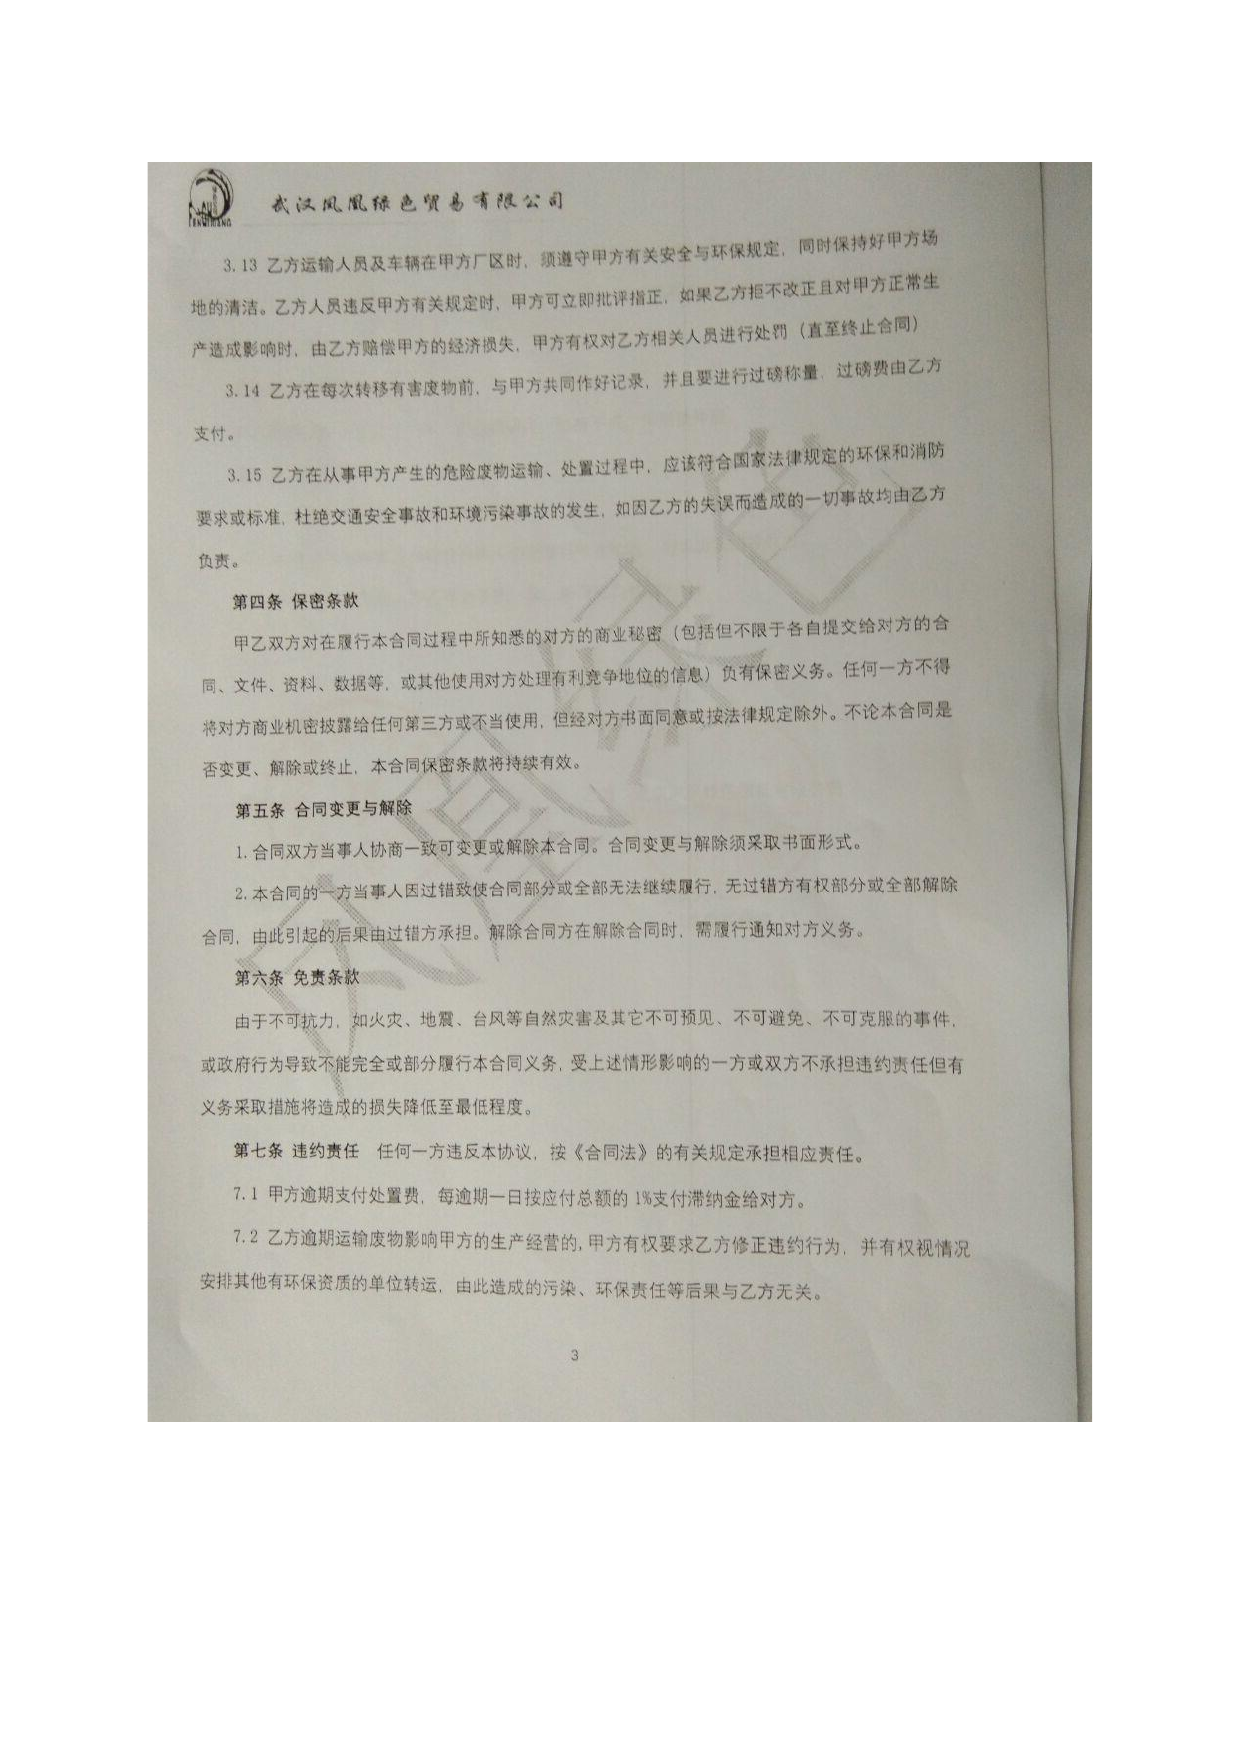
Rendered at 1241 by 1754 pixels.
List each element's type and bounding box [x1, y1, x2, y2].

picture [147, 162, 1093, 1422]
